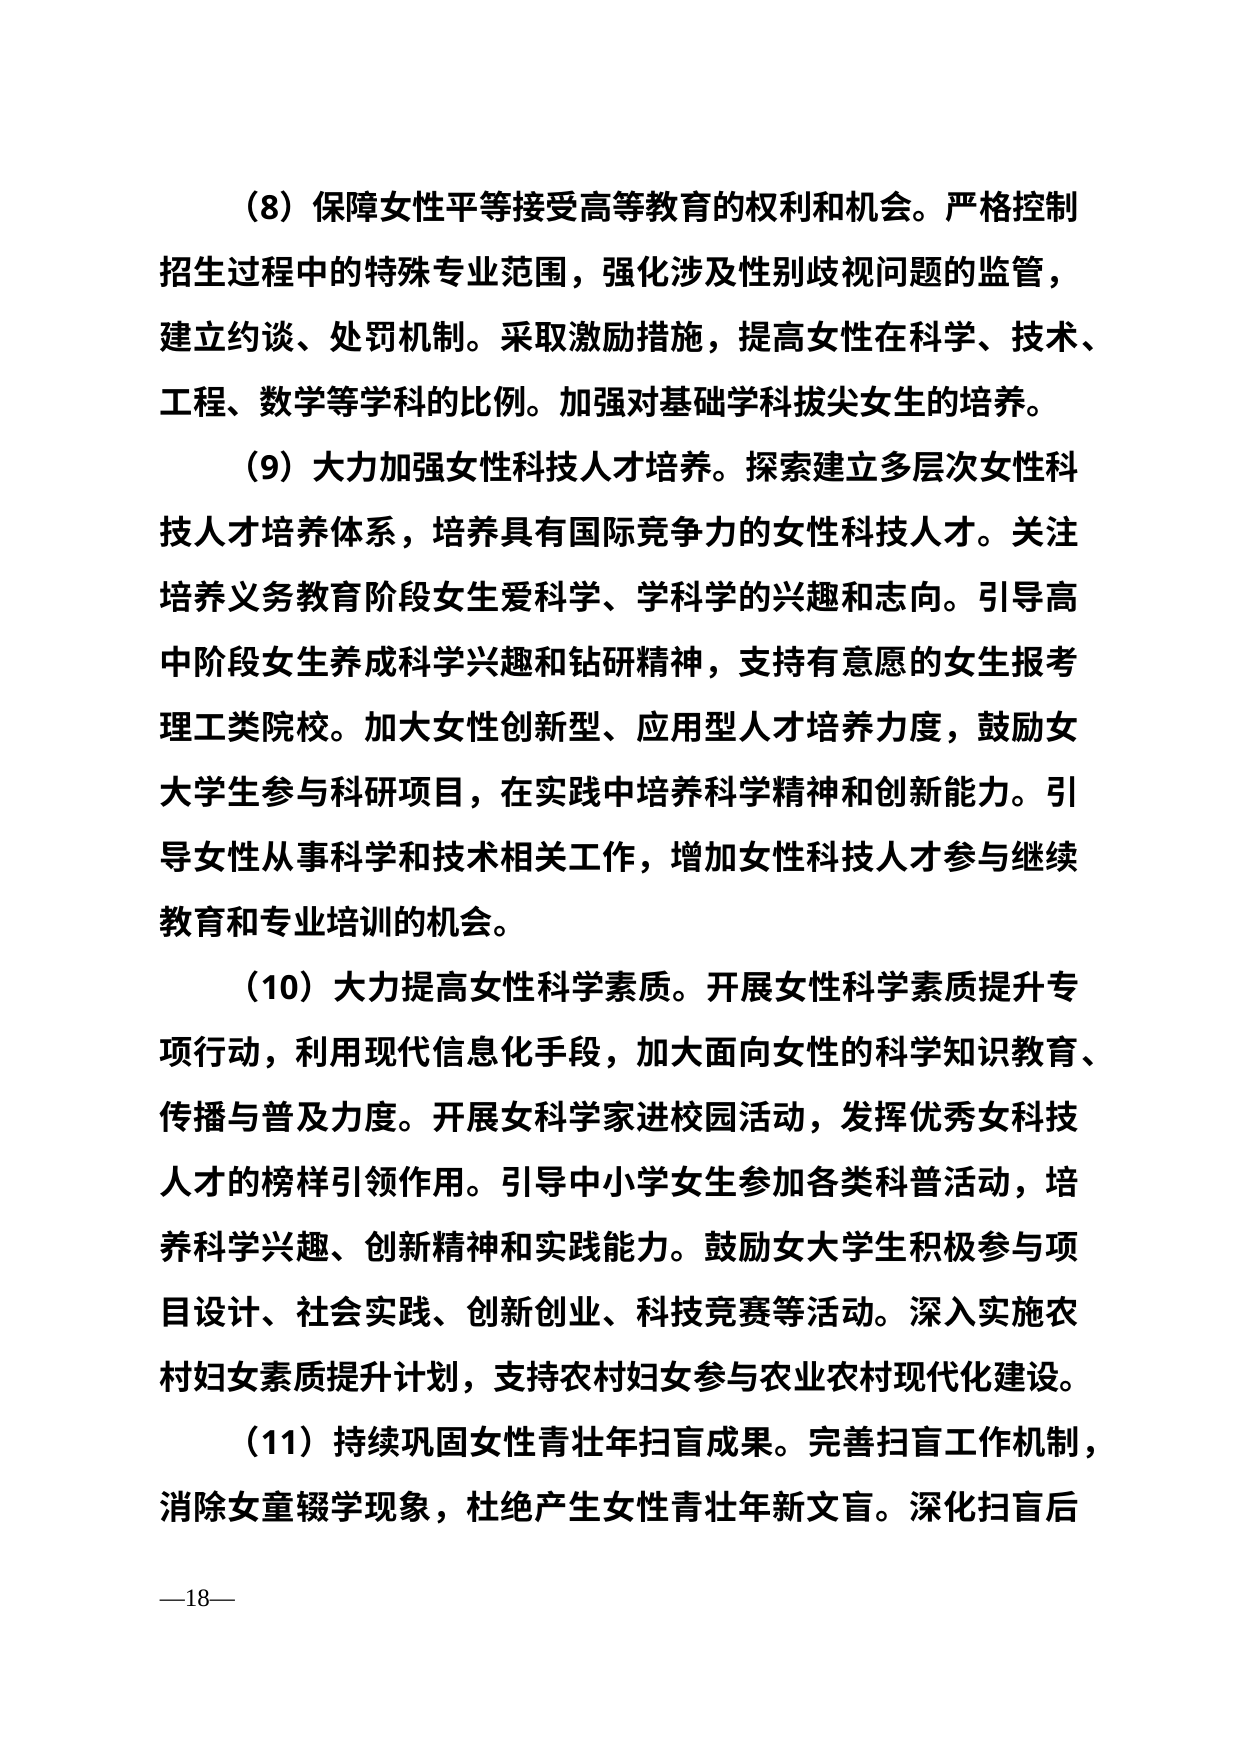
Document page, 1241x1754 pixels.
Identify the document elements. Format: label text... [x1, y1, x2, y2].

text （9）大力加强女性科技人才培养。探索建立多层次女性科技人才培养体系，培养具有国际竞争力的女性科技人才。关注培养义务教育阶段女生爱科学、学科学的兴趣和志向。引导高中阶段女生养成科学兴趣和钻研精神，支持有意愿的女生报考理工类院校。加大女性创新型、应用型人才培养力度，鼓励女大学生参与科研项目，在实践中培养科学精神和创新能力。引导女性从事科学和技术相关工作，增加女性科技人才参与继续教育和专业培训的机会。 [159, 433, 1081, 953]
text （10）大力提高女性科学素质。开展女性科学素质提升专项行动，利用现代信息化手段，加大面向女性的科学知识教育、传播与普及力度。开展女科学家进校园活动，发挥优秀女科技人才的榜样引领作用。引导中小学女生参加各类科普活动，培养科学兴趣、创新精神和实践能力。鼓励女大学生积极参与项目设计、社会实践、创新创业、科技竞赛等活动。深入实施农村妇女素质提升计划，支持农村妇女参与农业农村现代化建设。 [159, 953, 1081, 1408]
text （8）保障女性平等接受高等教育的权利和机会。严格控制招生过程中的特殊专业范围，强化涉及性别歧视问题的监管，建立约谈、处罚机制。采取激励措施，提高女性在科学、技术、工程、数学等学科的比例。加强对基础学科拔尖女生的培养。 [159, 173, 1081, 433]
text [159, 1408, 1081, 1538]
